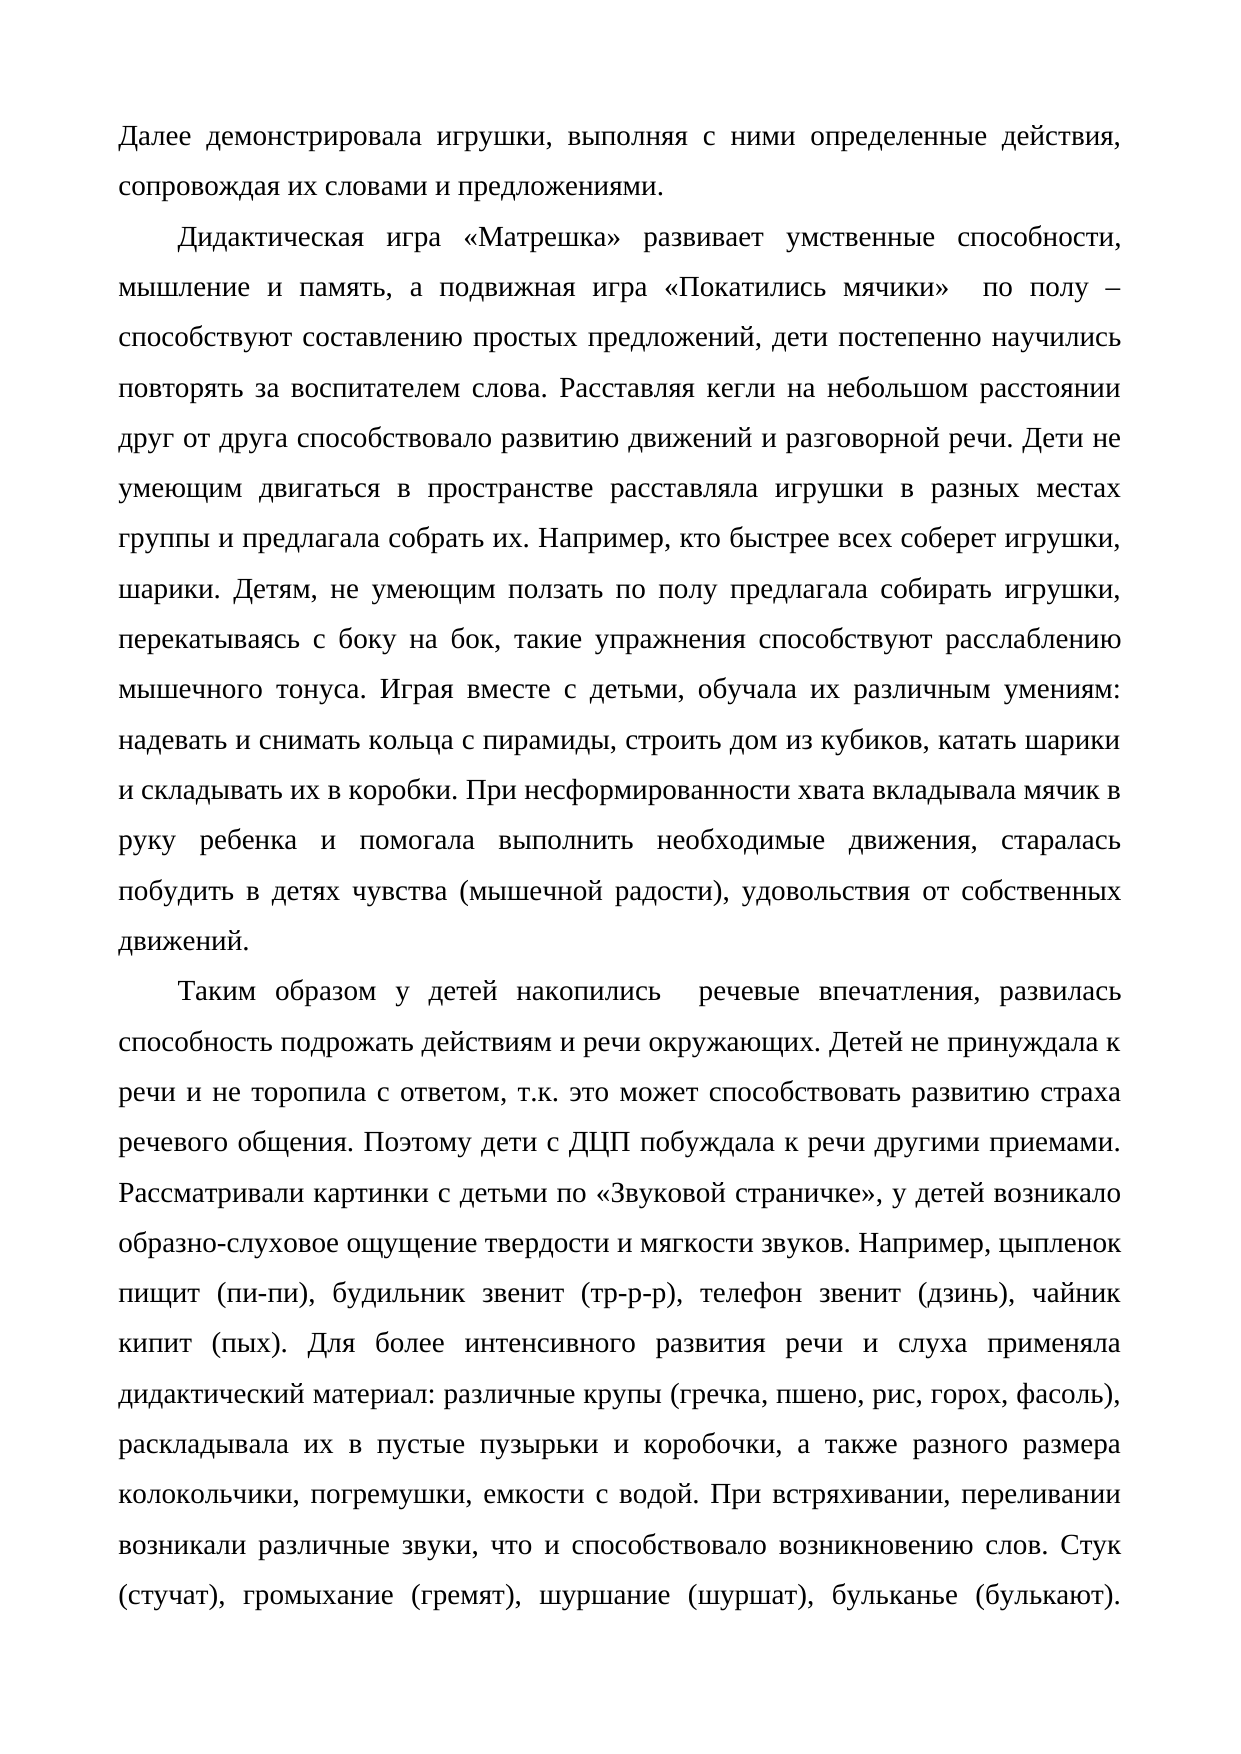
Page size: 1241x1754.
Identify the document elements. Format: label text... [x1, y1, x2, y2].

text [118, 973, 1122, 1611]
text Дидактическая игра «Матрешка» развивает умственные способности, мышление и память, а подвижная игра «Покатились мячики» по полу – способствуют составлению простых предложений, дети постепенно научились повторять за воспитателем слова. Расставляя кегли на небольшом расстоянии друг от друга способствовало развитию движений и разговорной речи. Дети не умеющим двигаться в пространстве расставляла игрушки в разных местах группы и предлагала собрать их. Например, кто быстрее всех соберет игрушки, шарики. Детям, не умеющим ползать по полу предлагала собирать игрушки, перекатываясь с боку на бок, такие упражнения способствуют расслаблению мышечного тонуса. Играя вместе с детьми, обучала их различным умениям: надевать и снимать кольца с пирамиды, строить дом из кубиков, катать шарики и складывать их в коробки. При несформированности хвата вкладывала мячик в руку ребенка и помогала выполнить необходимые движения, старалась побудить в детях чувства (мышечной радости), удовольствия от собственных движений. [118, 219, 1122, 957]
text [118, 118, 1122, 202]
